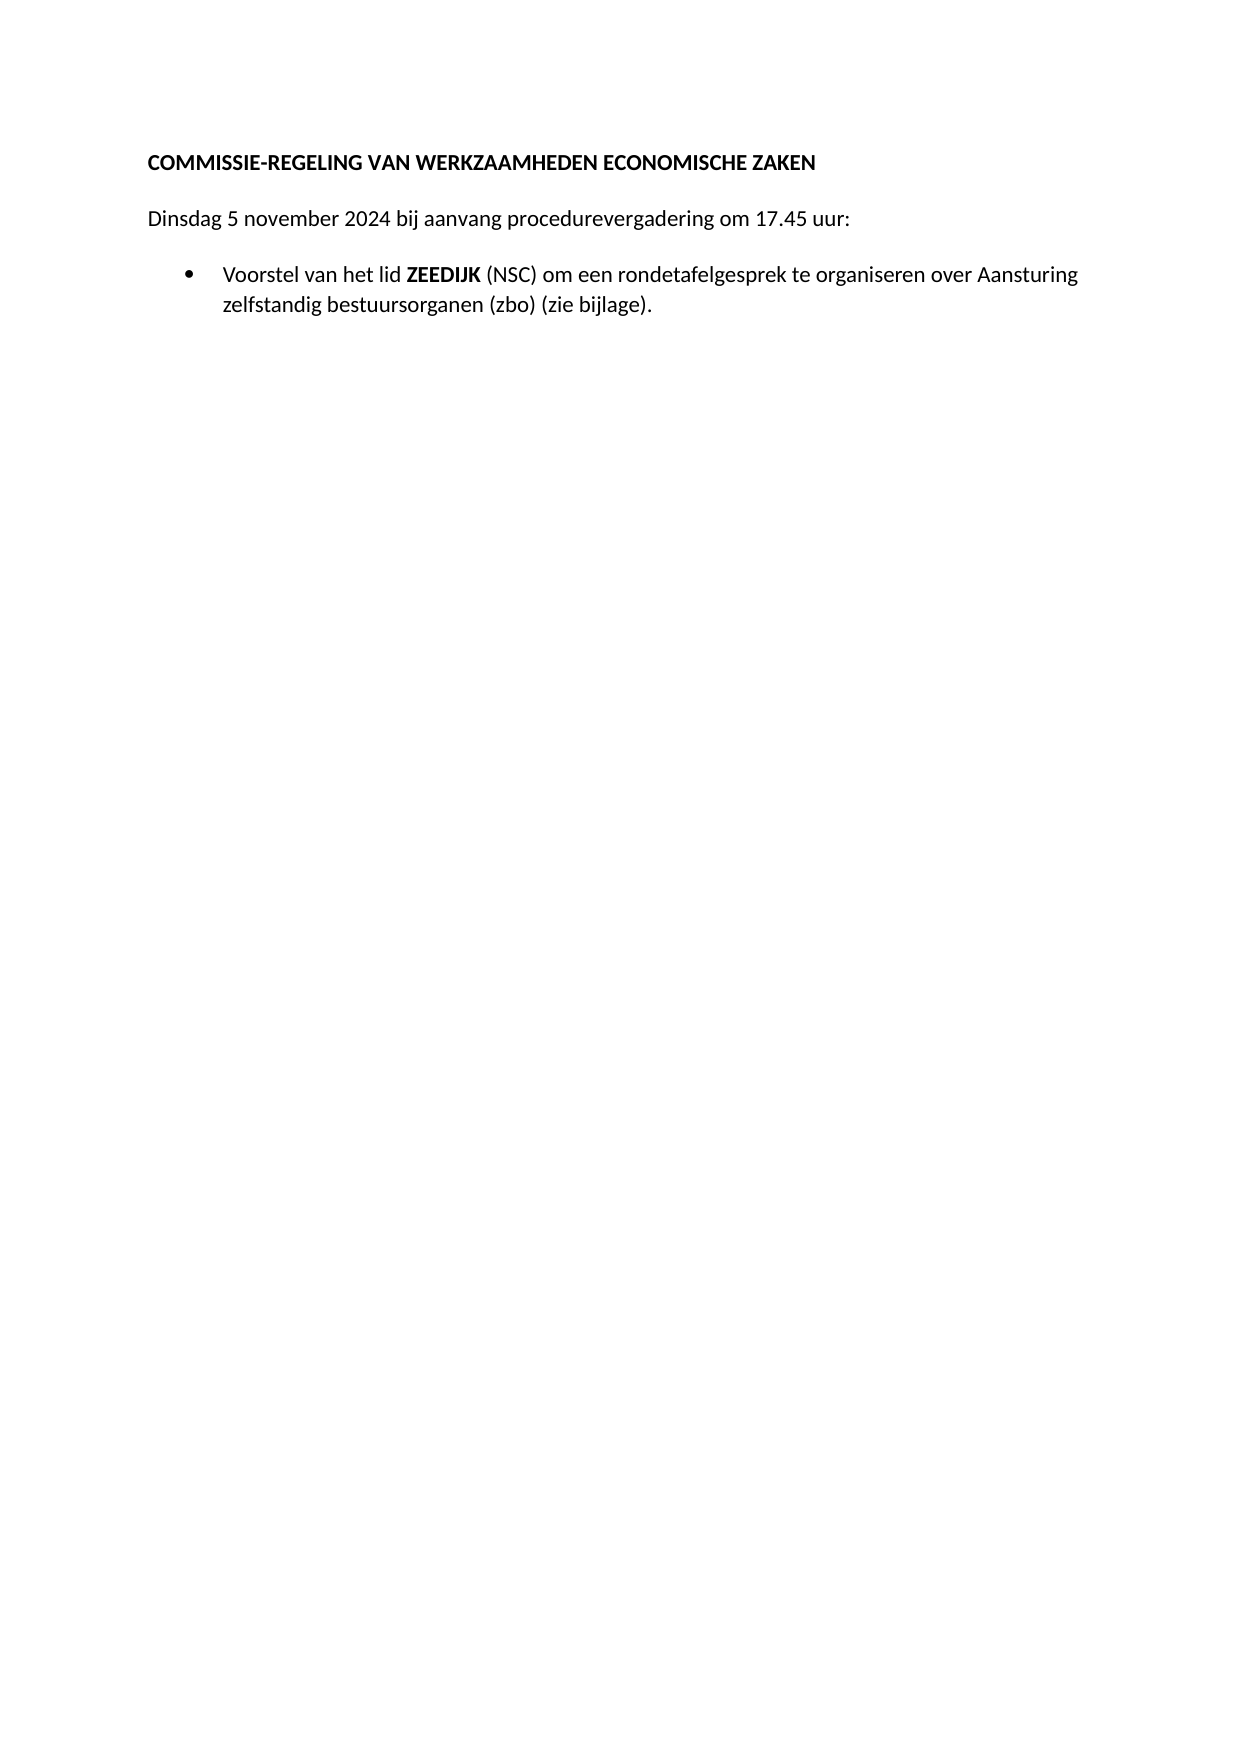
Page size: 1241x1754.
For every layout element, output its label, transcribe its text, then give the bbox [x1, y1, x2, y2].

text Dinsdag 5 november 2024 bij aanvang procedurevergadering om 17.45 uur: [148, 204, 1093, 232]
text COMMISSIE-REGELING VAN WERKZAAMHEDEN ECONOMISCHE ZAKEN [148, 148, 1093, 176]
list Voorstel van het lid ZEEDIJK (NSC) om een rondetafelgesprek te organiseren over Aansturing zelfstandig bestuursorganen (zbo) (zie bijlage). [185, 260, 1093, 318]
